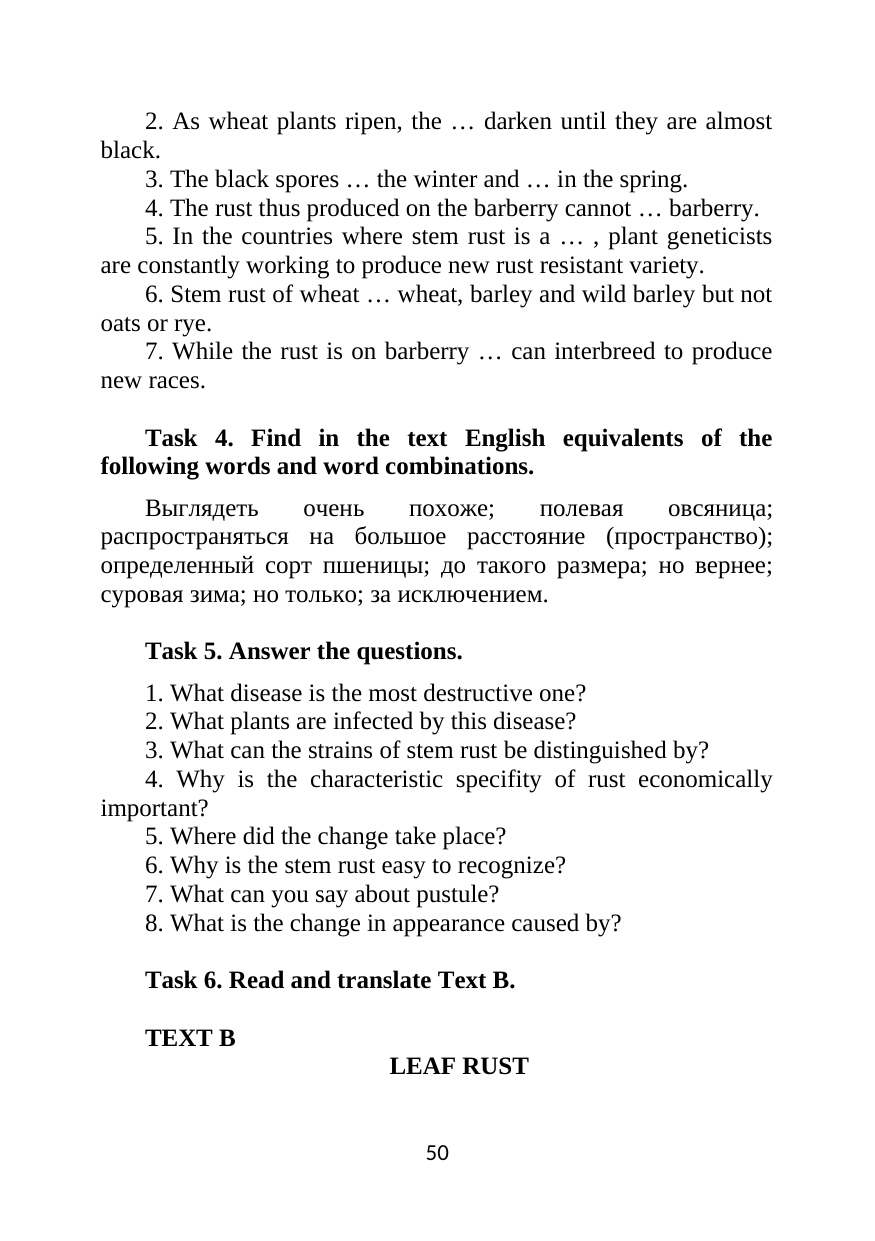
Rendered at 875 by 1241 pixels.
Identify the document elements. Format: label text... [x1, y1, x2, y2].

text Task 5. Answer the questions. [100, 636, 774, 665]
text 2. As wheat plants ripen, the … darken until they are almost black. [100, 106, 774, 164]
text TEXT В [100, 1023, 774, 1051]
text 4. The rust thus produced on the barberry cannot … barberry. [100, 193, 774, 221]
text 7. What can you say about pustule? [100, 879, 774, 908]
text 4. Why is the characteristic specifity of rust economically important? [100, 764, 774, 821]
text 2. What plants are infected by this disease? [100, 706, 774, 735]
text 6. Why is the stem rust easy to recognize? [100, 850, 774, 879]
text Выглядеть очень похоже; полевая овсяница; распространяться на большое расстояние (пространство); определенный сорт пшеницы; до такого размера; но вернее; суровая зима; но только; за исключением. [100, 493, 774, 608]
text Task 6. Read and translate Text B. [100, 965, 774, 994]
text 3. What can the strains of stem rust be distinguished by? [100, 735, 774, 764]
text 5. Where did the change take place? [100, 821, 774, 850]
text Task 4. Find in the text English equivalents of the following words and word combinations. [100, 423, 774, 480]
text 3. The black spores … the winter and … in the spring. [100, 164, 774, 193]
text LEAF RUST [100, 1051, 774, 1080]
text 5. In the countries where stem rust is a … , plant geneticists are constantly working to produce new rust resistant variety. [100, 221, 774, 279]
text 6. Stem rust of wheat … wheat, barley and wild barley but not oats or rye. [100, 279, 774, 336]
text 7. While the rust is on barberry … can interbreed to produce new races. [100, 336, 774, 394]
text 1. What disease is the most destructive one? [100, 678, 774, 706]
text 8. What is the change in appearance caused by? [100, 908, 774, 936]
